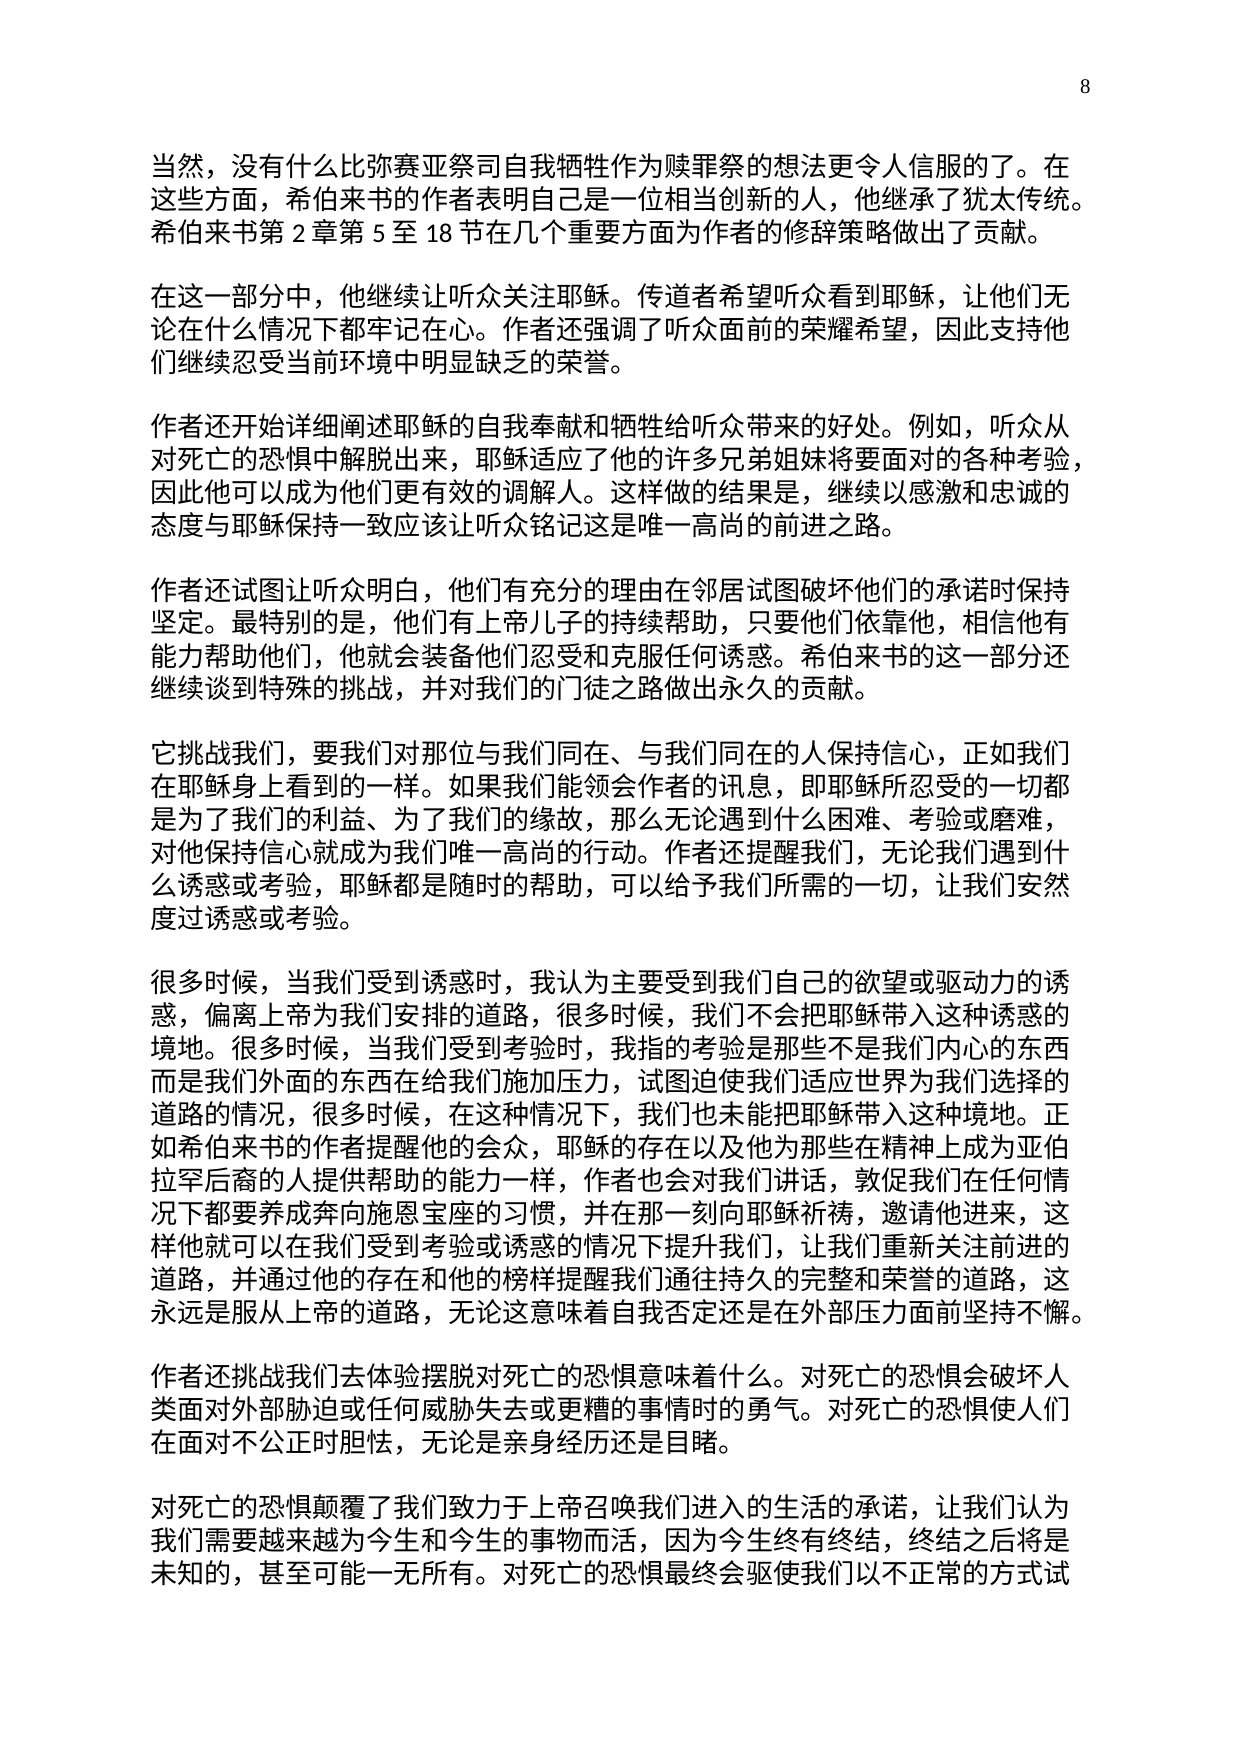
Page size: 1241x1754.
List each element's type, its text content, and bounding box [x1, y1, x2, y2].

text 作者还试图让听众明白，他们有充分的理由在邻居试图破坏他们的承诺时保持坚定。最特别的是，他们有上帝儿子的持续帮助，只要他们依靠他，相信他有能力帮助他们，他就会装备他们忍受和克服任何诱惑。希伯来书的这一部分还继续谈到特殊的挑战，并对我们的门徒之路做出永久的贡献。 [150, 574, 1090, 706]
text 很多时候，当我们受到诱惑时，我认为主要受到我们自己的欲望或驱动力的诱惑，偏离上帝为我们安排的道路，很多时候，我们不会把耶稣带入这种诱惑的境地。很多时候，当我们受到考验时，我指的考验是那些不是我们内心的东西而是我们外面的东西在给我们施加压力，试图迫使我们适应世界为我们选择的道路的情况，很多时候，在这种情况下，我们也未能把耶稣带入这种境地。正如希伯来书的作者提醒他的会众，耶稣的存在以及他为那些在精神上成为亚伯拉罕后裔的人提供帮助的能力一样，作者也会对我们讲话，敦促我们在任何情况下都要养成奔向施恩宝座的习惯，并在那一刻向耶稣祈祷，邀请他进来，这样他就可以在我们受到考验或诱惑的情况下提升我们，让我们重新关注前进的道路，并通过他的存在和他的榜样提醒我们通往持久的完整和荣誉的道路，这永远是服从上帝的道路，无论这意味着自我否定还是在外部压力面前坚持不懈。 [150, 966, 1090, 1329]
text 作者还挑战我们去体验摆脱对死亡的恐惧意味着什么。对死亡的恐惧会破坏人类面对外部胁迫或任何威胁失去或更糟的事情时的勇气。对死亡的恐惧使人们在面对不公正时胆怯，无论是亲身经历还是目睹。 [150, 1361, 1090, 1459]
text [150, 1491, 1090, 1590]
text 作者还开始详细阐述耶稣的自我奉献和牺牲给听众带来的好处。例如，听众从对死亡的恐惧中解脱出来，耶稣适应了他的许多兄弟姐妹将要面对的各种考验，因此他可以成为他们更有效的调解人。这样做的结果是，继续以感激和忠诚的态度与耶稣保持一致应该让听众铭记这是唯一高尚的前进之路。 [150, 410, 1090, 542]
text 当然，没有什么比弥赛亚祭司自我牺牲作为赎罪祭的想法更令人信服的了。在这些方面，希伯来书的作者表明自己是一位相当创新的人，他继承了犹太传统。希伯来书第 2 章第 5 至 18 节在几个重要方面为作者的修辞策略做出了贡献。 [150, 150, 1090, 249]
text 在这一部分中，他继续让听众关注耶稣。传道者希望听众看到耶稣，让他们无论在什么情况下都牢记在心。作者还强调了听众面前的荣耀希望，因此支持他们继续忍受当前环境中明显缺乏的荣誉。 [150, 280, 1090, 379]
text 它挑战我们，要我们对那位与我们同在、与我们同在的人保持信心，正如我们在耶稣身上看到的一样。如果我们能领会作者的讯息，即耶稣所忍受的一切都是为了我们的利益、为了我们的缘故，那么无论遇到什么困难、考验或磨难，对他保持信心就成为我们唯一高尚的行动。作者还提醒我们，无论我们遇到什么诱惑或考验，耶稣都是随时的帮助，可以给予我们所需的一切，让我们安然度过诱惑或考验。 [150, 737, 1090, 935]
